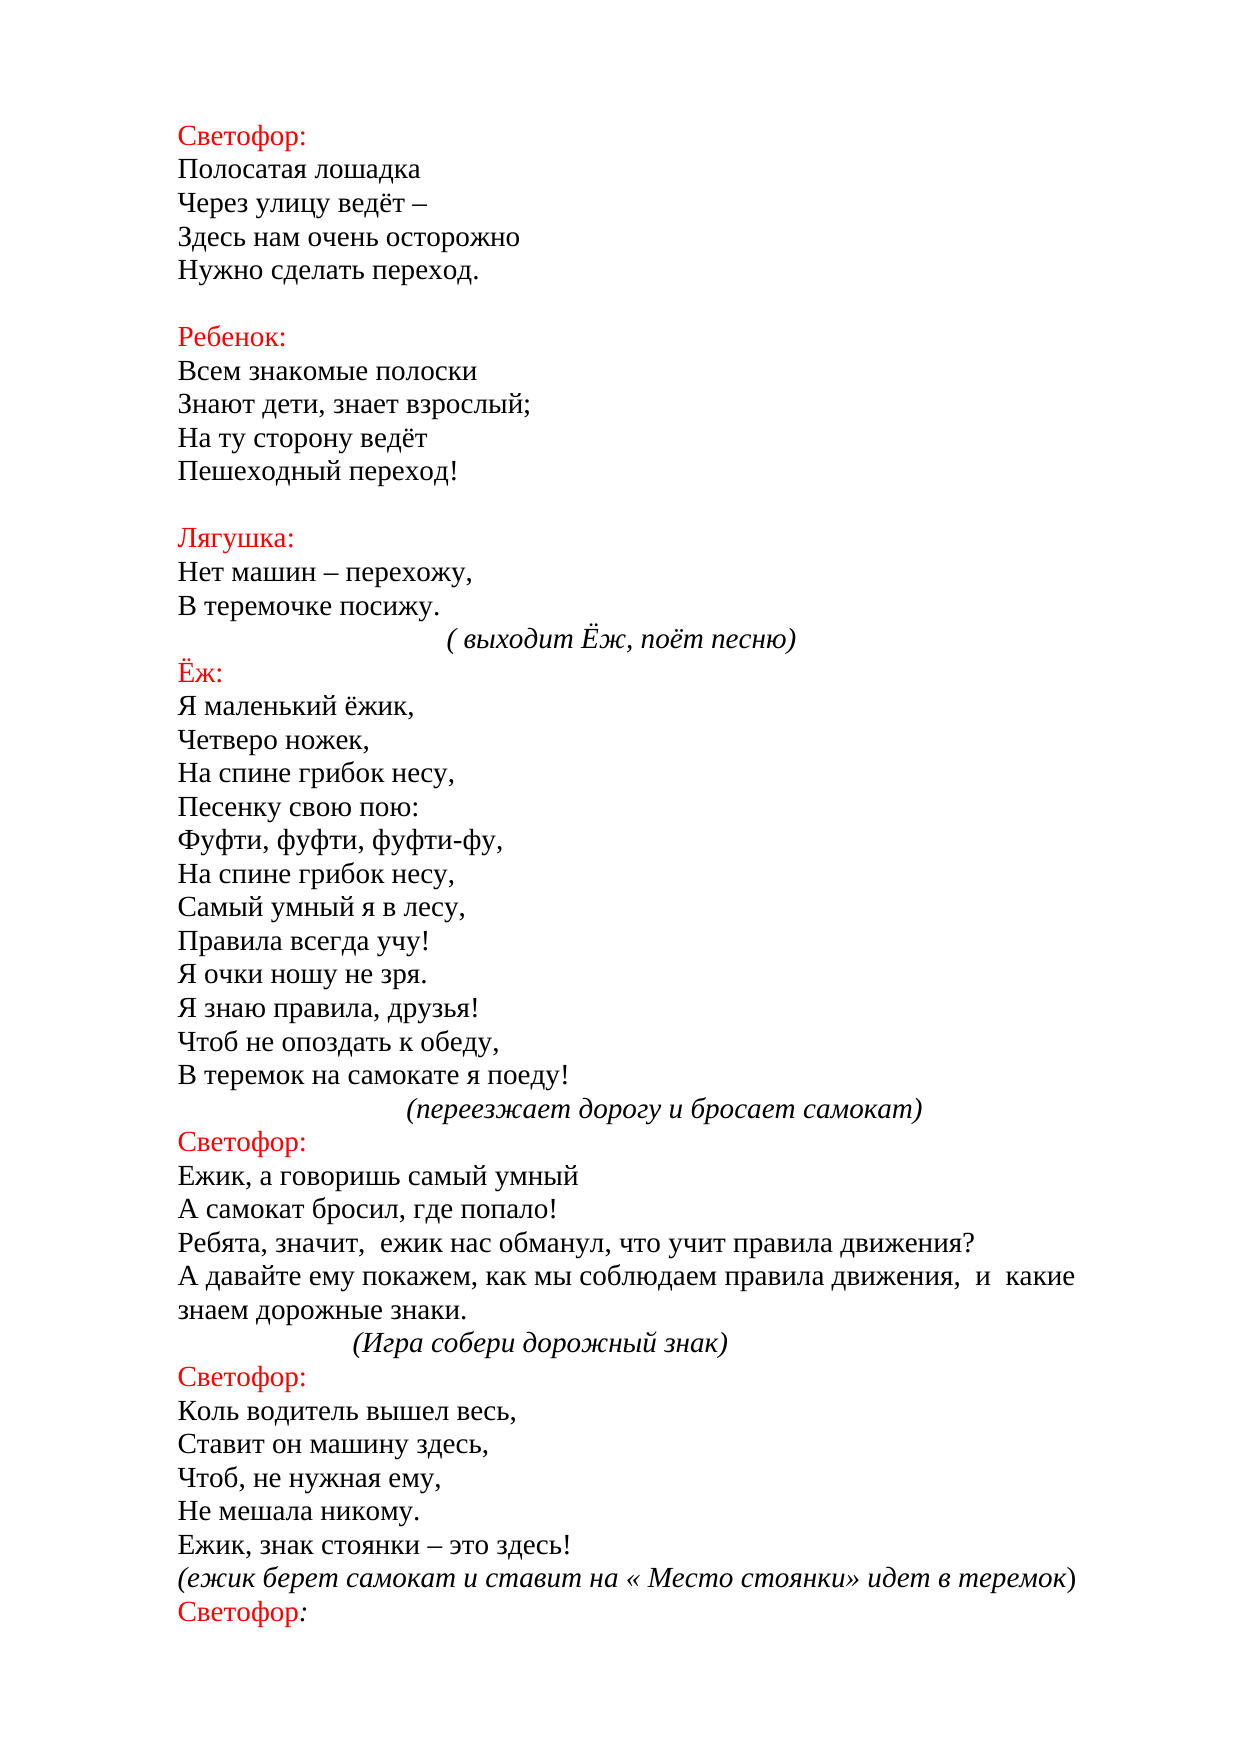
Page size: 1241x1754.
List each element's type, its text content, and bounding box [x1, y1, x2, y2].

text Здесь нам очень осторожно [177, 219, 1152, 252]
text Ежик, знак стоянки – это здесь! [177, 1527, 1152, 1560]
text Нужно сделать переход. [177, 252, 1152, 286]
text Четверо ножек, [177, 722, 1152, 755]
text (Игра собери дорожный знак) [177, 1326, 1152, 1359]
text В теремок на самокате я поеду! [177, 1057, 1152, 1091]
text Через улицу ведёт – [177, 185, 1152, 219]
text Самый умный я в лесу, [177, 889, 1152, 923]
text Светофор: [177, 1359, 1152, 1393]
text Фуфти, фуфти, фуфти-фу, [177, 822, 1152, 856]
text На спине грибок несу, [177, 856, 1152, 889]
text Светофор: [177, 118, 1152, 152]
text Ёж: [177, 655, 1152, 688]
text А самокат бросил, где попало! [177, 1191, 1152, 1225]
text Лягушка: [177, 521, 1152, 554]
text Ребенок: [177, 319, 1152, 353]
text На спине грибок несу, [177, 755, 1152, 789]
text (ежик берет самокат и ставит на « Место стоянки» идет в теремок) [177, 1560, 1152, 1594]
text Полосатая лошадка [177, 152, 1152, 185]
text А давайте ему покажем, как мы соблюдаем правила движения, и какие знаем дорожные знаки. [177, 1258, 1152, 1326]
text Ежик, а говоришь самый умный [177, 1158, 1152, 1191]
text Я знаю правила, друзья! [177, 990, 1152, 1024]
text Знают дети, знает взрослый; [177, 386, 1152, 420]
text Ребята, значит, ежик нас обманул, что учит правила движения? [177, 1225, 1152, 1258]
text ( выходит Ёж, поёт песню) [177, 621, 1152, 655]
text На ту сторону ведёт [177, 420, 1152, 453]
text Нет машин – перехожу, [177, 554, 1152, 588]
text Песенку свою пою: [177, 789, 1152, 822]
text В теремочке посижу. [177, 588, 1152, 621]
text Я очки ношу не зря. [177, 957, 1152, 990]
text Чтоб не опоздать к обеду, [177, 1024, 1152, 1057]
text Правила всегда учу! [177, 923, 1152, 957]
text Коль водитель вышел весь, Ставит он машину здесь, Чтоб, не нужная ему, Не мешала никому. [177, 1393, 1152, 1527]
text Светофор: [177, 1124, 1152, 1158]
text (переезжает дорогу и бросает самокат) [177, 1091, 1152, 1124]
text Светофор: [177, 1594, 1152, 1627]
text Всем знакомые полоски [177, 353, 1152, 386]
text Я маленький ёжик, [177, 688, 1152, 722]
text Пешеходный переход! [177, 453, 1152, 487]
